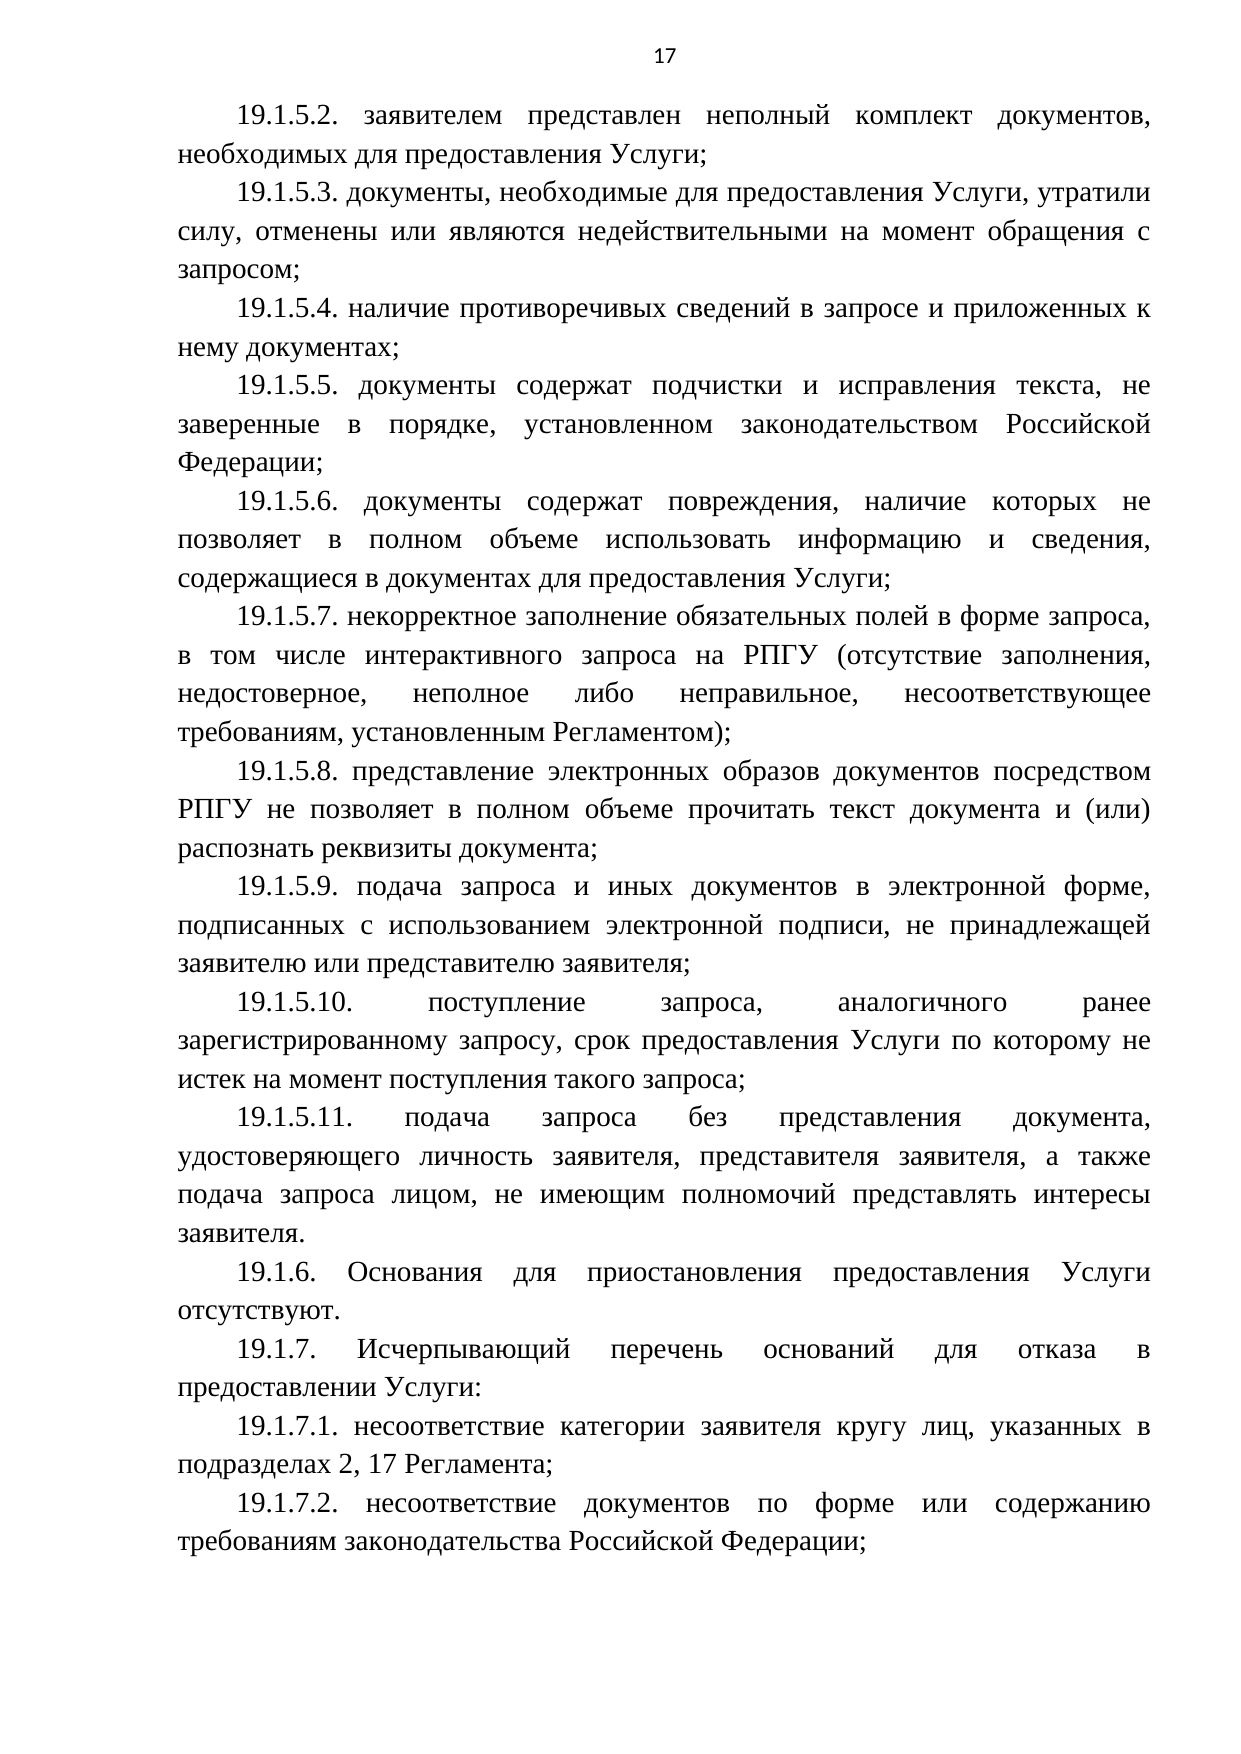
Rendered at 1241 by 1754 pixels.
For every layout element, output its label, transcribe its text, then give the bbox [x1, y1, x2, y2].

text 19.1.5.10. поступление запроса, аналогичного ранее зарегистрированному запросу, срок предоставления Услуги по которому не истек на момент поступления такого запроса; [177, 984, 1152, 1094]
text 19.1.5.2. заявителем представлен неполный комплект документов, необходимых для предоставления Услуги; [177, 97, 1152, 169]
text 19.1.5.3. документы, необходимые для предоставления Услуги, утратили силу, отменены или являются недействительными на момент обращения с запросом; [177, 174, 1152, 285]
text 19.1.7.2. несоответствие документов по форме или содержанию требованиям законодательства Российской Федерации; [177, 1485, 1152, 1557]
text 19.1.5.11. подача запроса без представления документа, удостоверяющего личность заявителя, представителя заявителя, а также подача запроса лицом, не имеющим полномочий представлять интересы заявителя. [177, 1099, 1152, 1249]
text 19.1.5.8. представление электронных образов документов посредством РПГУ не позволяет в полном объеме прочитать текст документа и (или) распознать реквизиты документа; [177, 753, 1152, 863]
text 19.1.5.4. наличие противоречивых сведений в запросе и приложенных к нему документах; [177, 290, 1152, 362]
text 19.1.7.1. несоответствие категории заявителя кругу лиц, указанных в подразделах 2, 17 Регламента; [177, 1408, 1152, 1480]
text 19.1.5.7. некорректное заполнение обязательных полей в форме запроса, в том числе интерактивного запроса на РПГУ (отсутствие заполнения, недостоверное, неполное либо неправильное, несоответствующее требованиям, установленным Регламентом); [177, 598, 1152, 748]
text 19.1.6. Основания для приостановления предоставления Услуги отсутствуют. [177, 1254, 1152, 1326]
text 19.1.7. Исчерпывающий перечень оснований для отказа в предоставлении Услуги: [177, 1331, 1152, 1403]
text 19.1.5.5. документы содержат подчистки и исправления текста, не заверенные в порядке, установленном законодательством Российской Федерации; [177, 367, 1152, 478]
text 19.1.5.9. подача запроса и иных документов в электронной форме, подписанных с использованием электронной подписи, не принадлежащей заявителю или представителю заявителя; [177, 868, 1152, 979]
text 19.1.5.6. документы содержат повреждения, наличие которых не позволяет в полном объеме использовать информацию и сведения, содержащиеся в документах для предоставления Услуги; [177, 483, 1152, 593]
